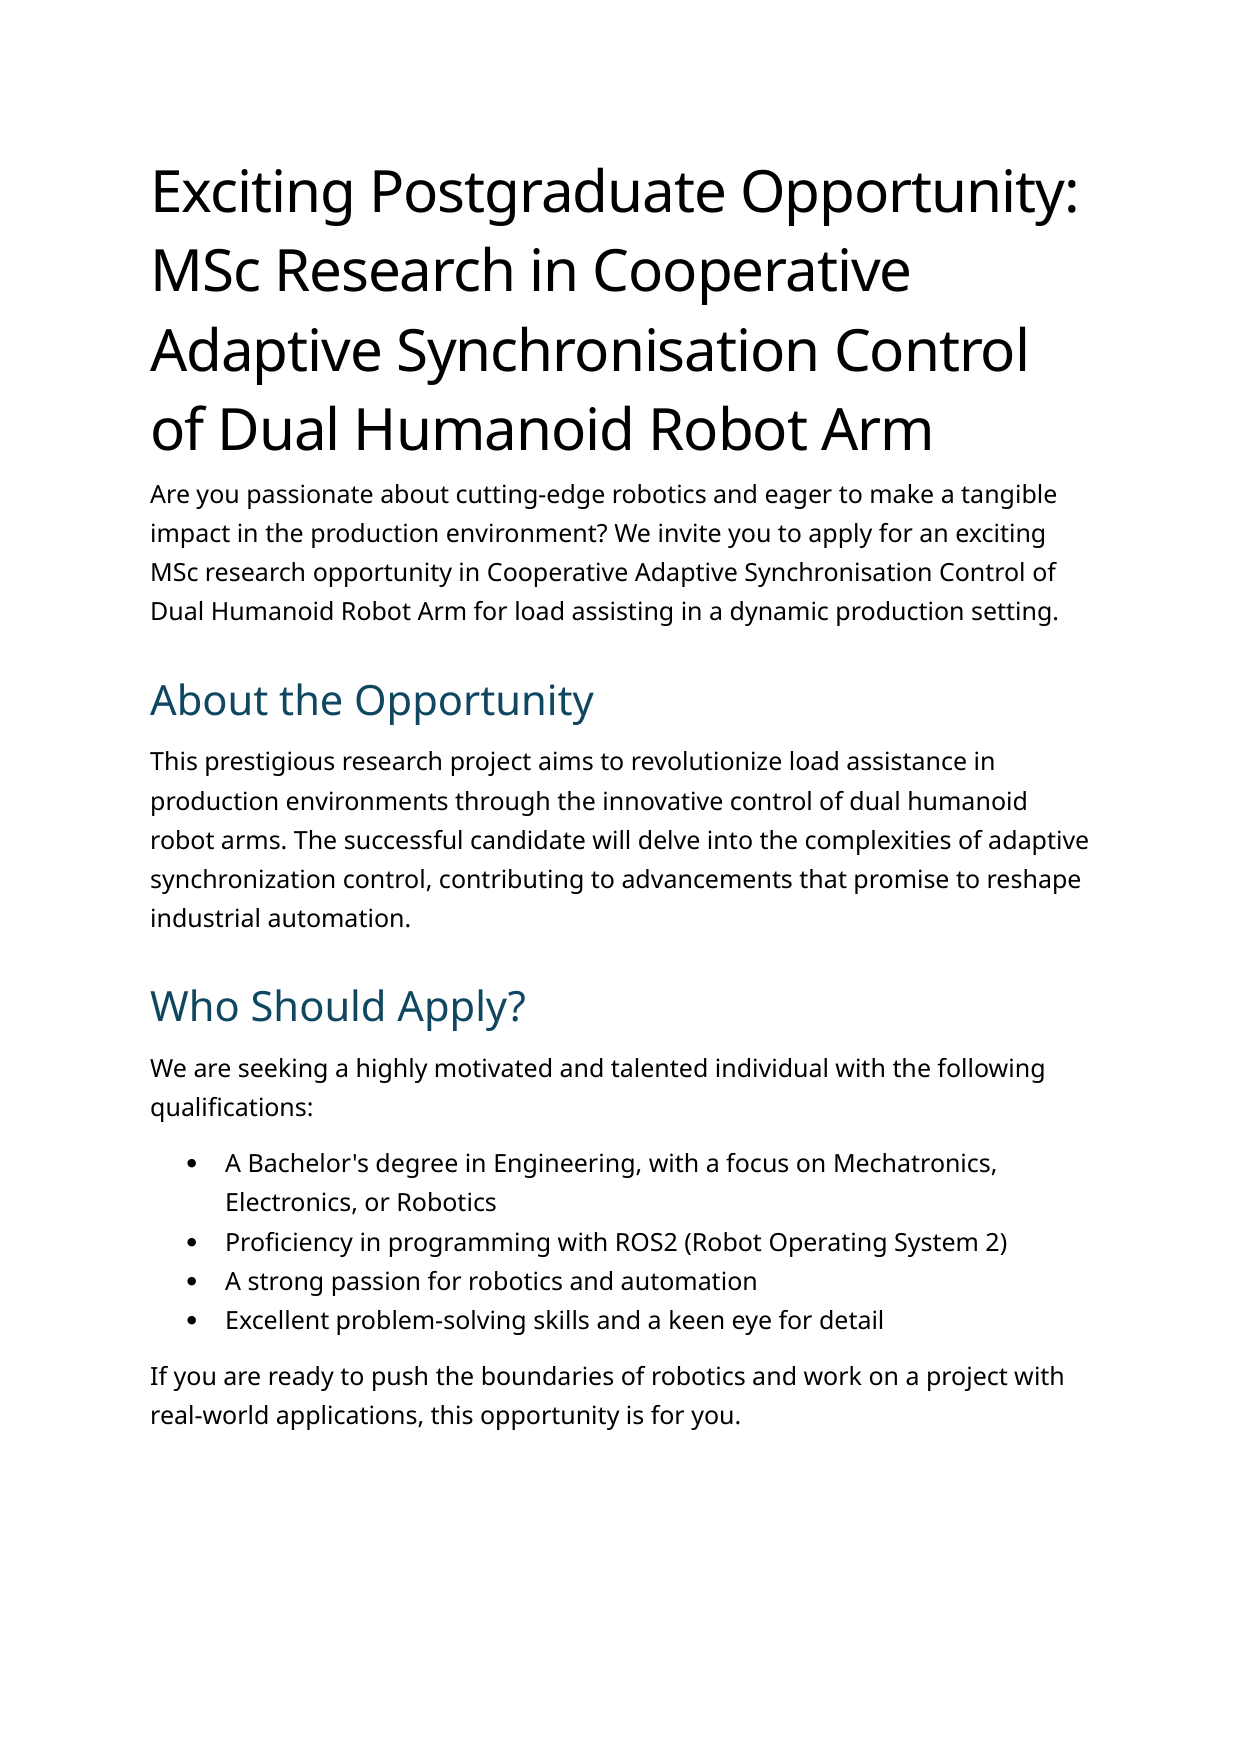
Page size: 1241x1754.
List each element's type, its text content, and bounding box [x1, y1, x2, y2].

text If you are ready to push the boundaries of robotics and work on a project with real-world applications, this opportunity is for you. [150, 1358, 1090, 1432]
text This prestigious research project aims to revolutionize load assistance in production environments through the innovative control of dual humanoid robot arms. The successful candidate will delve into the complexities of adaptive synchronization control, contributing to advancements that promise to reshape industrial automation. [150, 744, 1090, 935]
list A Bachelor's degree in Engineering, with a focus on Mechatronics, Electronics, or Robotics [187, 1146, 1090, 1219]
text We are seeking a highly motivated and talented individual with the following qualifications: [150, 1051, 1090, 1124]
list A strong passion for robotics and automation [187, 1263, 1090, 1297]
title Exciting Postgraduate Opportunity: MSc Research in Cooperative Adaptive Synchronisation Control of Dual Humanoid Robot Arm [150, 150, 1090, 468]
text Are you passionate about cutting-edge robotics and eager to make a tangible impact in the production environment? We invite you to apply for an exciting MSc research opportunity in Cooperative Adaptive Synchronisation Control of Dual Humanoid Robot Arm for load assisting in a dynamic production setting. [150, 476, 1090, 628]
list Proficiency in programming with ROS2 (Robot Operating System 2) [187, 1224, 1090, 1258]
list Excellent problem-solving skills and a keen eye for detail [187, 1302, 1090, 1337]
subtitle Who Should Apply? [150, 977, 1090, 1034]
subtitle About the Opportunity [150, 670, 1090, 727]
